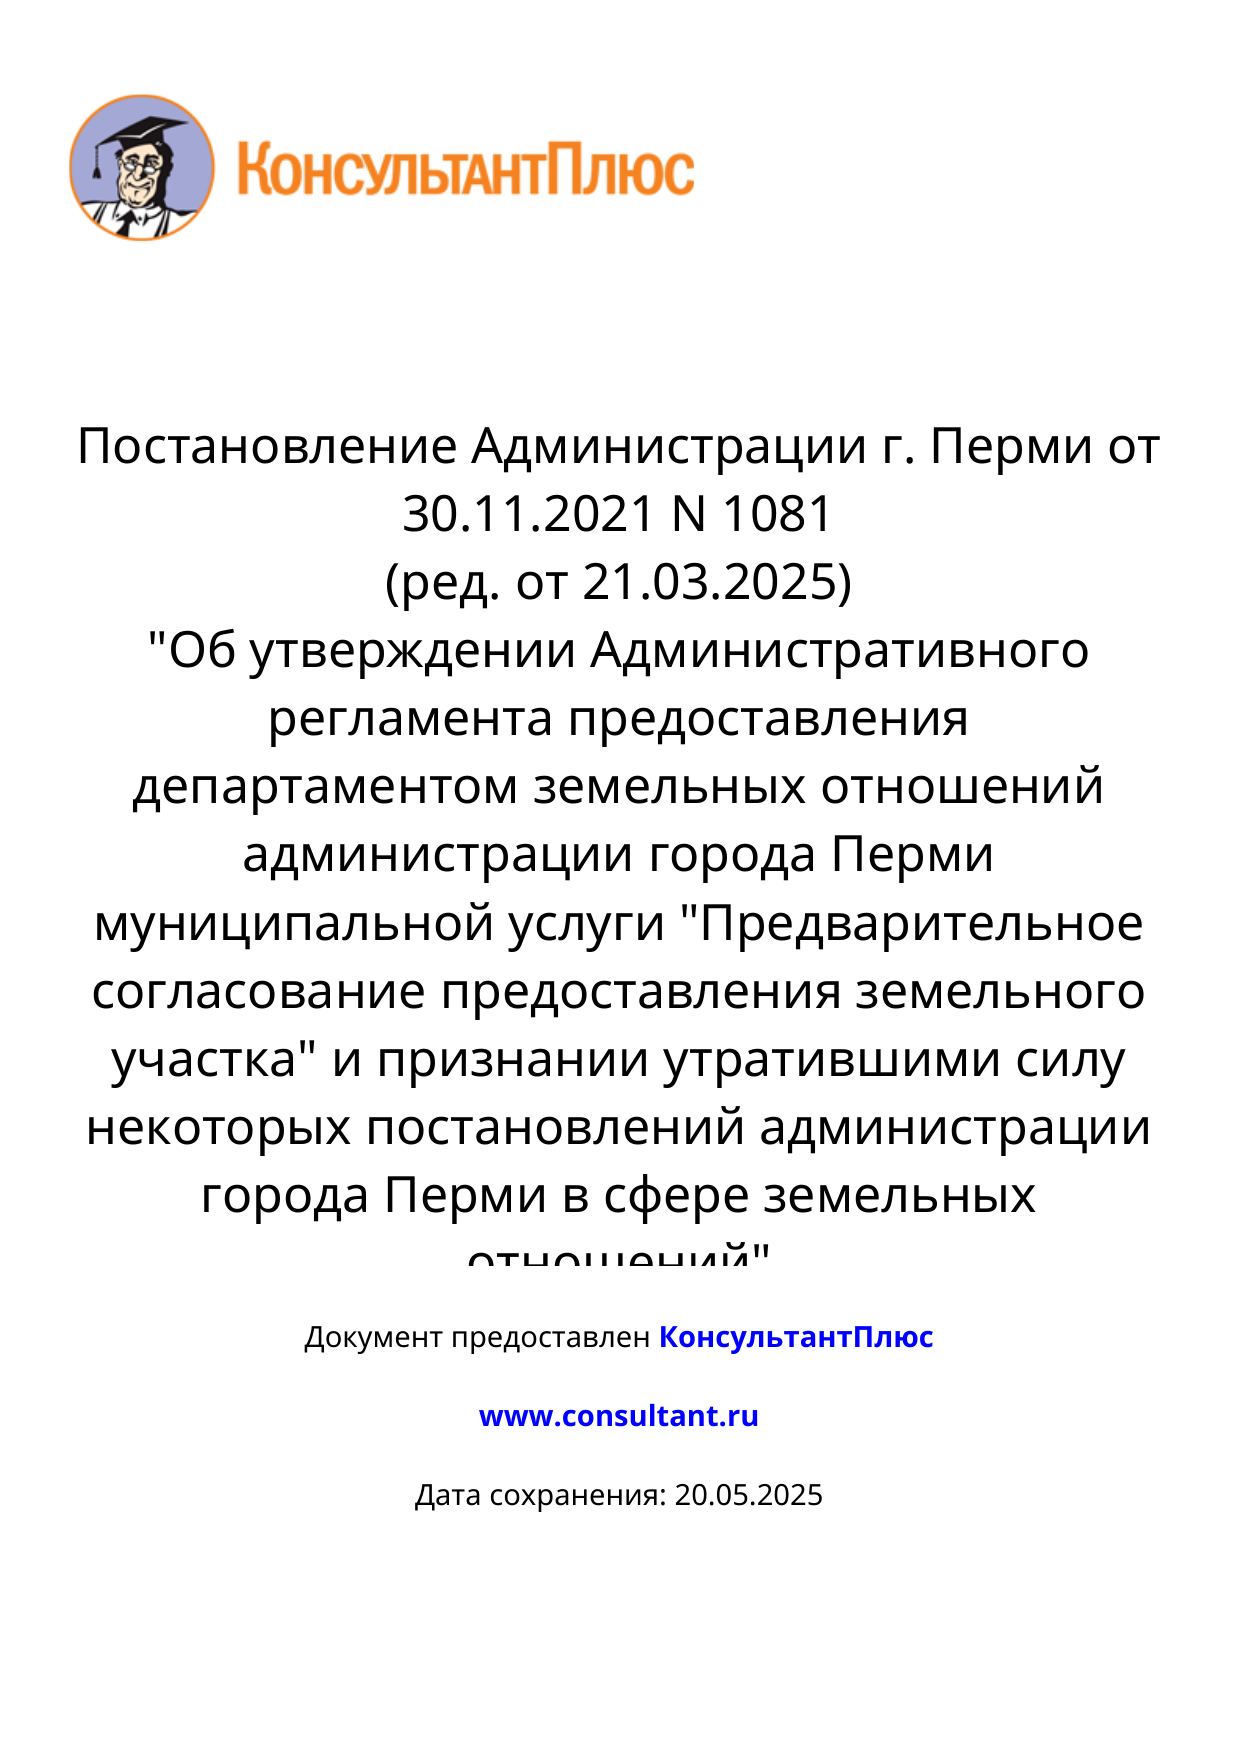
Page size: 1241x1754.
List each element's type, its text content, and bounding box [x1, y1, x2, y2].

table_cell Документ предоставлен КонсультантПлюс www.consultant.ru Дата сохранения: 20.05.2025 [61, 1272, 1177, 1587]
table_cell Постановление Администрации г. Перми от 30.11.2021 N 1081 (ред. от 21.03.2025) "Об утверждении Административного регламента предоставления департаментом земельных отношений администрации города Перми муниципальной услуги "Предварительное согласование предоставления земельного участка" и признании утратившими силу некоторых постановлений администрации города Перми в сфере земельных отношений" [61, 403, 1177, 1272]
picture [69, 93, 695, 243]
table_header [61, 88, 1177, 403]
